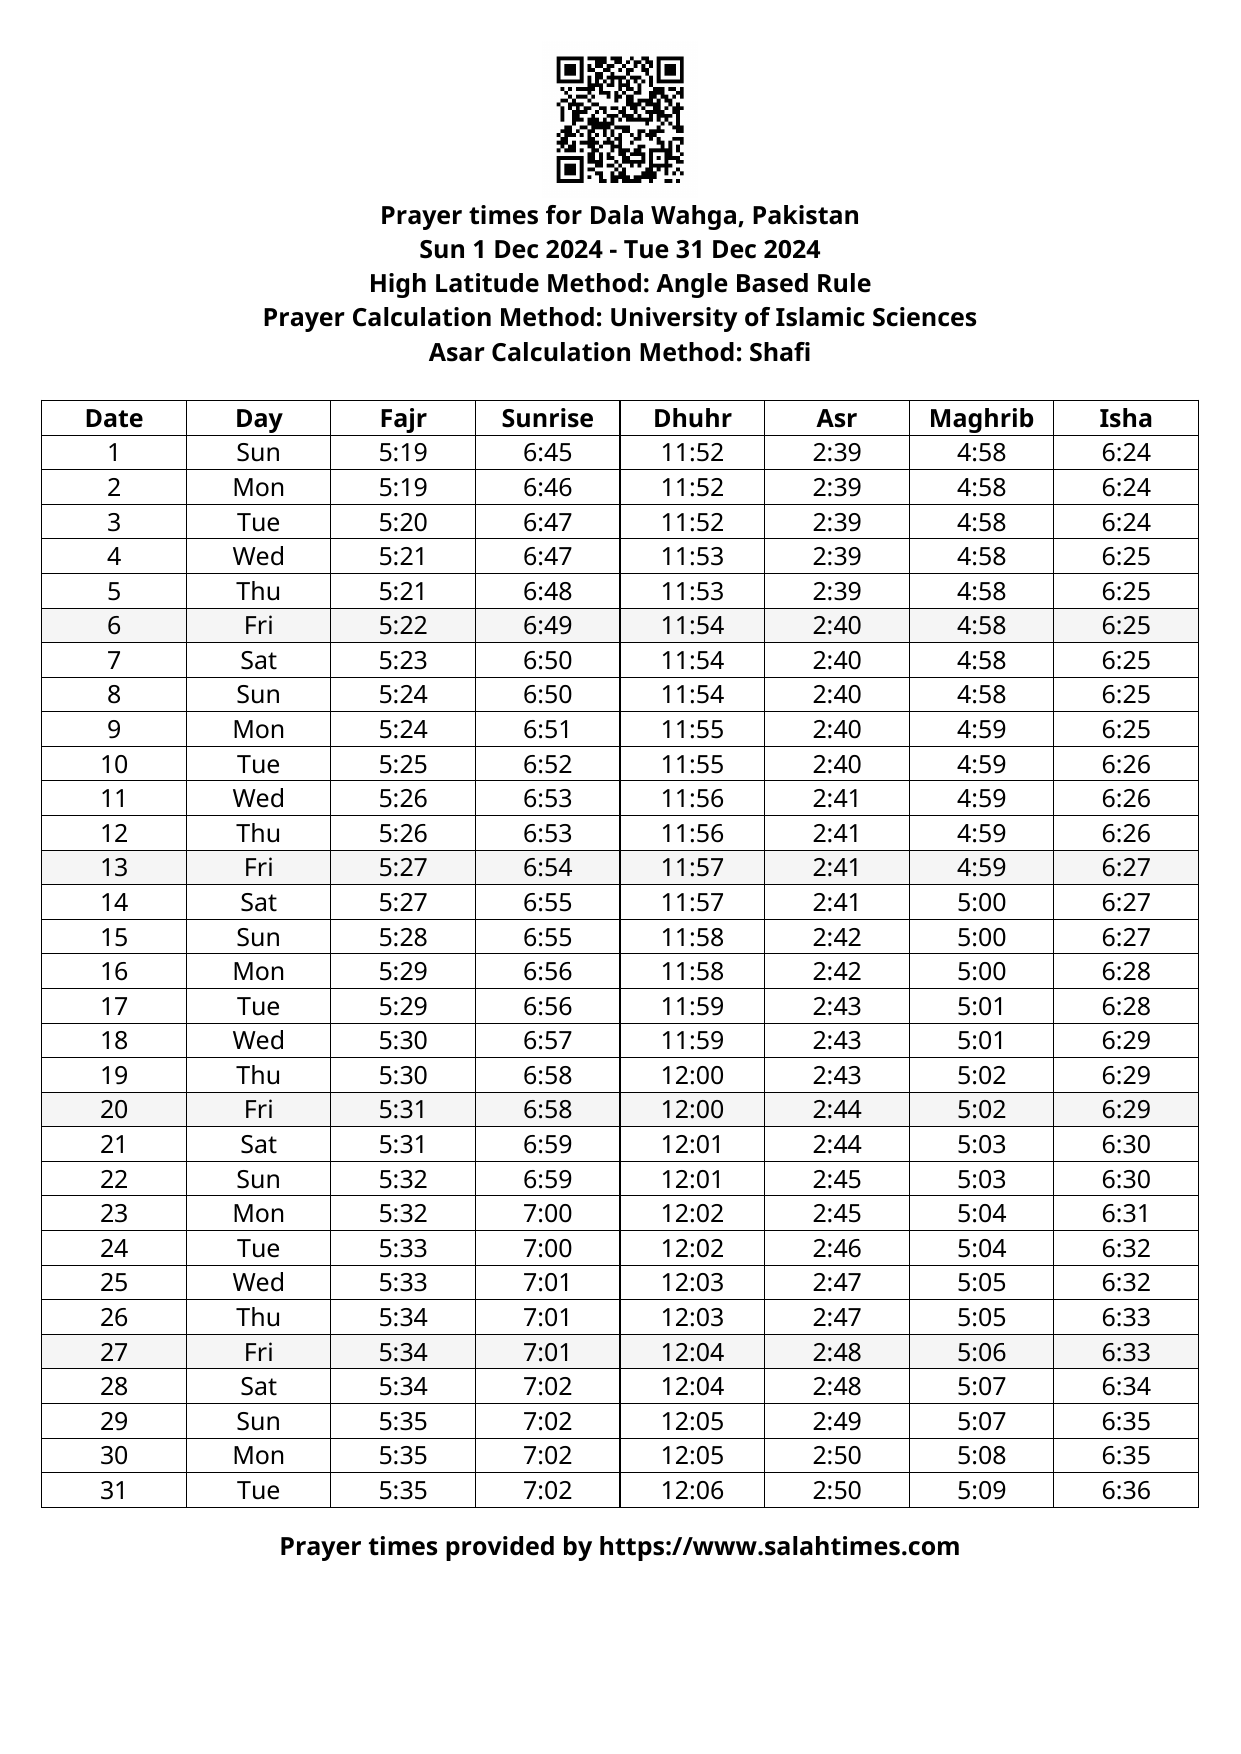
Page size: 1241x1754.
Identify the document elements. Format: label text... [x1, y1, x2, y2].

table_cell 6:35 [1054, 1404, 1198, 1437]
text Asar Calculation Method: Shafi [42, 334, 1198, 368]
table_cell 7:02 [476, 1369, 619, 1403]
table_cell 4:59 [910, 781, 1053, 815]
table_cell 5:00 [910, 885, 1053, 919]
table_cell 12:01 [621, 1127, 764, 1161]
table_cell 6:58 [476, 1058, 619, 1092]
table_cell 5:08 [910, 1439, 1053, 1472]
table_cell 25 [42, 1266, 186, 1299]
table_cell 5:06 [910, 1335, 1053, 1368]
table_cell 6:29 [1054, 1058, 1198, 1092]
table_cell 4:59 [910, 747, 1053, 780]
table_cell 12:03 [621, 1300, 764, 1334]
table_cell Wed [187, 539, 330, 573]
table_cell 4:58 [910, 436, 1053, 469]
table_cell 13 [42, 851, 186, 884]
table_cell Wed [187, 1266, 330, 1299]
table_cell 2:44 [765, 1093, 909, 1126]
table_cell 6:27 [1054, 885, 1198, 919]
table_cell 6:53 [476, 781, 619, 815]
table_cell 6:29 [1054, 1093, 1198, 1126]
table_cell 6:32 [1054, 1231, 1198, 1264]
table_cell 5:34 [331, 1300, 475, 1334]
table_cell 6:54 [476, 851, 619, 884]
table_cell Mon [187, 470, 330, 504]
table_cell Mon [187, 1196, 330, 1230]
table_cell 6:25 [1054, 678, 1198, 711]
table_cell 18 [42, 1024, 186, 1057]
table_cell 6:55 [476, 920, 619, 953]
table_cell 5:05 [910, 1266, 1053, 1299]
table_cell 11:57 [621, 885, 764, 919]
table_cell 19 [42, 1058, 186, 1092]
table_cell 23 [42, 1196, 186, 1230]
table_cell Wed [187, 781, 330, 815]
table_cell 28 [42, 1369, 186, 1403]
table_cell 11:53 [621, 539, 764, 573]
table_cell 2:42 [765, 920, 909, 953]
table_cell 2:39 [765, 470, 909, 504]
table_cell 6:24 [1054, 470, 1198, 504]
table_cell 5:22 [331, 609, 475, 642]
table_cell Fri [187, 1093, 330, 1126]
table_cell 5:26 [331, 816, 475, 849]
table_cell 2:40 [765, 678, 909, 711]
table_cell 7:02 [476, 1439, 619, 1472]
table_cell 2:47 [765, 1266, 909, 1299]
table_cell 5:28 [331, 920, 475, 953]
table_cell Fri [187, 1335, 330, 1368]
table_cell 2:41 [765, 781, 909, 815]
table_cell 5:34 [331, 1369, 475, 1403]
table_cell 6:52 [476, 747, 619, 780]
table_cell 2:46 [765, 1231, 909, 1264]
table_header Isha [1054, 401, 1198, 434]
table_cell 4 [42, 539, 186, 573]
table_cell 6:25 [1054, 712, 1198, 746]
table_cell Mon [187, 712, 330, 746]
table_cell 6:45 [476, 436, 619, 469]
table_cell 6:25 [1054, 643, 1198, 677]
table_cell 6:56 [476, 989, 619, 1022]
table_cell 6:55 [476, 885, 619, 919]
table_header Dhuhr [621, 401, 764, 434]
table_cell 5:24 [331, 712, 475, 746]
table_cell 6:28 [1054, 989, 1198, 1022]
table_cell 6:49 [476, 609, 619, 642]
table_cell 5:27 [331, 885, 475, 919]
table_cell 5:07 [910, 1369, 1053, 1403]
table_cell 5:32 [331, 1162, 475, 1195]
table_cell 11:53 [621, 574, 764, 607]
table_cell 11:52 [621, 436, 764, 469]
table_cell 11:54 [621, 678, 764, 711]
table_cell 12:02 [621, 1231, 764, 1264]
table_cell 5:21 [331, 574, 475, 607]
table_cell 5:00 [910, 954, 1053, 988]
table_cell 7:01 [476, 1300, 619, 1334]
table_cell 6:25 [1054, 609, 1198, 642]
table_cell Sat [187, 885, 330, 919]
table_cell 6:59 [476, 1162, 619, 1195]
table_cell 5:25 [331, 747, 475, 780]
table_header Fajr [331, 401, 475, 434]
table_cell 5:24 [331, 678, 475, 711]
table_cell 2:45 [765, 1162, 909, 1195]
table_cell 6:47 [476, 539, 619, 573]
table_cell 11:54 [621, 643, 764, 677]
table_cell 12:01 [621, 1162, 764, 1195]
table_cell Tue [187, 1473, 330, 1507]
table_cell Thu [187, 574, 330, 607]
table_cell Tue [187, 1231, 330, 1264]
table_cell 5:23 [331, 643, 475, 677]
table_cell 11:52 [621, 470, 764, 504]
table_cell 4:58 [910, 574, 1053, 607]
table_cell 11:56 [621, 816, 764, 849]
table_cell 6:48 [476, 574, 619, 607]
table_cell 6:29 [1054, 1024, 1198, 1057]
table_cell Tue [187, 505, 330, 538]
table_cell 6:50 [476, 678, 619, 711]
table_cell 6:59 [476, 1127, 619, 1161]
table_cell 6:30 [1054, 1162, 1198, 1195]
table_cell 6:47 [476, 505, 619, 538]
table_cell 4:58 [910, 505, 1053, 538]
table_cell 5:33 [331, 1266, 475, 1299]
table_cell 6:26 [1054, 781, 1198, 815]
table_cell 5:04 [910, 1231, 1053, 1264]
table_cell 2:43 [765, 1058, 909, 1092]
table_cell 2 [42, 470, 186, 504]
table_cell 2:39 [765, 505, 909, 538]
table_cell 5:31 [331, 1127, 475, 1161]
table_cell Sun [187, 1162, 330, 1195]
table_cell 17 [42, 989, 186, 1022]
table_cell 2:40 [765, 747, 909, 780]
table_cell 14 [42, 885, 186, 919]
table_cell Tue [187, 989, 330, 1022]
table_cell 12:04 [621, 1335, 764, 1368]
table_cell 2:42 [765, 954, 909, 988]
table_cell 2:40 [765, 609, 909, 642]
table_cell 7:01 [476, 1335, 619, 1368]
text Prayer times provided by https://www.salahtimes.com [42, 1528, 1198, 1563]
table_cell 6:56 [476, 954, 619, 988]
table_cell 2:48 [765, 1369, 909, 1403]
table_cell Fri [187, 609, 330, 642]
table_cell 4:58 [910, 678, 1053, 711]
picture [542, 41, 699, 198]
table_cell 2:49 [765, 1404, 909, 1437]
table_cell 5:03 [910, 1127, 1053, 1161]
table_cell 5:19 [331, 436, 475, 469]
table_cell Sat [187, 643, 330, 677]
table_cell 4:58 [910, 470, 1053, 504]
table_cell 6:27 [1054, 920, 1198, 953]
table_cell 5:26 [331, 781, 475, 815]
table_cell 2:48 [765, 1335, 909, 1368]
table_cell 9 [42, 712, 186, 746]
table_cell Sun [187, 678, 330, 711]
table_cell 12:00 [621, 1058, 764, 1092]
table_cell 12:04 [621, 1369, 764, 1403]
table_cell 16 [42, 954, 186, 988]
table_header Sunrise [476, 401, 619, 434]
table_cell 7:02 [476, 1404, 619, 1437]
table_cell 6:26 [1054, 747, 1198, 780]
table_cell 2:50 [765, 1439, 909, 1472]
table_cell 15 [42, 920, 186, 953]
table_cell 2:40 [765, 712, 909, 746]
table_cell 2:40 [765, 643, 909, 677]
table_cell 6:46 [476, 470, 619, 504]
table_cell Sun [187, 1404, 330, 1437]
table_cell 10 [42, 747, 186, 780]
table_cell 7:01 [476, 1266, 619, 1299]
table_cell 7:02 [476, 1473, 619, 1507]
table_cell 5:01 [910, 989, 1053, 1022]
table_cell Mon [187, 954, 330, 988]
table_cell 6:27 [1054, 851, 1198, 884]
table_cell 5:05 [910, 1300, 1053, 1334]
table_cell Tue [187, 747, 330, 780]
table_cell 5:07 [910, 1404, 1053, 1437]
table_cell 5:30 [331, 1024, 475, 1057]
table_cell 4:59 [910, 851, 1053, 884]
table_cell 12:05 [621, 1439, 764, 1472]
table_cell 29 [42, 1404, 186, 1437]
table_cell 2:43 [765, 1024, 909, 1057]
table_cell 11:59 [621, 989, 764, 1022]
table_cell 11:56 [621, 781, 764, 815]
table_cell 5:27 [331, 851, 475, 884]
table_cell 2:41 [765, 851, 909, 884]
table_cell 5:01 [910, 1024, 1053, 1057]
table_cell 6:24 [1054, 436, 1198, 469]
table_cell 5:33 [331, 1231, 475, 1264]
table_cell 5:29 [331, 989, 475, 1022]
table_cell 6:50 [476, 643, 619, 677]
table_header Maghrib [910, 401, 1053, 434]
table_cell 5:30 [331, 1058, 475, 1092]
table_cell 11:54 [621, 609, 764, 642]
text Prayer Calculation Method: University of Islamic Sciences [42, 300, 1198, 334]
table_cell 6:33 [1054, 1300, 1198, 1334]
table_cell 11:55 [621, 747, 764, 780]
table_cell 1 [42, 436, 186, 469]
table_cell 2:47 [765, 1300, 909, 1334]
table_cell 2:41 [765, 885, 909, 919]
table_cell 6:30 [1054, 1127, 1198, 1161]
table_cell 12:03 [621, 1266, 764, 1299]
table_cell 6 [42, 609, 186, 642]
table_cell 5:02 [910, 1093, 1053, 1126]
table_cell 4:58 [910, 643, 1053, 677]
table_cell 6:28 [1054, 954, 1198, 988]
table_cell 5:32 [331, 1196, 475, 1230]
table_cell 11:58 [621, 954, 764, 988]
table_header Day [187, 401, 330, 434]
table_cell 6:25 [1054, 539, 1198, 573]
text Prayer times for Dala Wahga, Pakistan [42, 198, 1198, 232]
table_cell 12:05 [621, 1404, 764, 1437]
table_cell 5:02 [910, 1058, 1053, 1092]
table_cell 5:35 [331, 1439, 475, 1472]
table_cell 24 [42, 1231, 186, 1264]
table_cell 5:35 [331, 1473, 475, 1507]
table_cell 11:57 [621, 851, 764, 884]
table_cell 4:58 [910, 539, 1053, 573]
table_cell 2:44 [765, 1127, 909, 1161]
table_cell 6:26 [1054, 816, 1198, 849]
table_header Asr [765, 401, 909, 434]
table_cell 3 [42, 505, 186, 538]
table_cell 2:41 [765, 816, 909, 849]
table_cell 4:59 [910, 816, 1053, 849]
table_cell Fri [187, 851, 330, 884]
table_cell 5:03 [910, 1162, 1053, 1195]
table_cell 21 [42, 1127, 186, 1161]
table_cell 2:45 [765, 1196, 909, 1230]
table_header Date [42, 401, 186, 434]
table_cell Sun [187, 920, 330, 953]
table_cell 2:50 [765, 1473, 909, 1507]
table_cell 11:58 [621, 920, 764, 953]
table_cell 6:24 [1054, 505, 1198, 538]
table_cell 7 [42, 643, 186, 677]
table_cell 5 [42, 574, 186, 607]
table_cell 6:34 [1054, 1369, 1198, 1403]
table_cell 5:34 [331, 1335, 475, 1368]
table_cell 5:35 [331, 1404, 475, 1437]
table_cell Thu [187, 1058, 330, 1092]
table_cell 5:19 [331, 470, 475, 504]
table_cell 6:57 [476, 1024, 619, 1057]
text High Latitude Method: Angle Based Rule [42, 266, 1198, 300]
text Sun 1 Dec 2024 - Tue 31 Dec 2024 [42, 232, 1198, 266]
table_cell Sat [187, 1369, 330, 1403]
table_cell 20 [42, 1093, 186, 1126]
table_cell Thu [187, 1300, 330, 1334]
table_cell 6:35 [1054, 1439, 1198, 1472]
table_cell 5:04 [910, 1196, 1053, 1230]
table_cell 27 [42, 1335, 186, 1368]
table_cell 2:39 [765, 574, 909, 607]
table_cell 8 [42, 678, 186, 711]
table_cell 5:00 [910, 920, 1053, 953]
table_cell 2:39 [765, 539, 909, 573]
table_cell 6:36 [1054, 1473, 1198, 1507]
table_cell 12 [42, 816, 186, 849]
table_cell 12:00 [621, 1093, 764, 1126]
table_cell 4:59 [910, 712, 1053, 746]
table_cell 11:52 [621, 505, 764, 538]
table_cell 6:51 [476, 712, 619, 746]
table_cell 30 [42, 1439, 186, 1472]
table_cell 4:58 [910, 609, 1053, 642]
table_cell 12:02 [621, 1196, 764, 1230]
table_cell 12:06 [621, 1473, 764, 1507]
table_cell 2:43 [765, 989, 909, 1022]
table_cell 7:00 [476, 1196, 619, 1230]
table_cell 5:31 [331, 1093, 475, 1126]
table_cell Mon [187, 1439, 330, 1472]
table_cell 22 [42, 1162, 186, 1195]
table_cell Sat [187, 1127, 330, 1161]
table_cell 11:59 [621, 1024, 764, 1057]
table_cell Thu [187, 816, 330, 849]
table_cell Wed [187, 1024, 330, 1057]
table_cell 2:39 [765, 436, 909, 469]
table_cell 11 [42, 781, 186, 815]
table_cell 7:00 [476, 1231, 619, 1264]
table_cell 6:25 [1054, 574, 1198, 607]
table_cell 5:29 [331, 954, 475, 988]
table_cell 6:53 [476, 816, 619, 849]
table_cell Sun [187, 436, 330, 469]
table_cell 26 [42, 1300, 186, 1334]
table_cell 5:21 [331, 539, 475, 573]
table_cell 5:09 [910, 1473, 1053, 1507]
table_cell 6:58 [476, 1093, 619, 1126]
table_cell 11:55 [621, 712, 764, 746]
table_cell 6:33 [1054, 1335, 1198, 1368]
table_cell 6:32 [1054, 1266, 1198, 1299]
table_cell 6:31 [1054, 1196, 1198, 1230]
table_cell 5:20 [331, 505, 475, 538]
table_cell 31 [42, 1473, 186, 1507]
